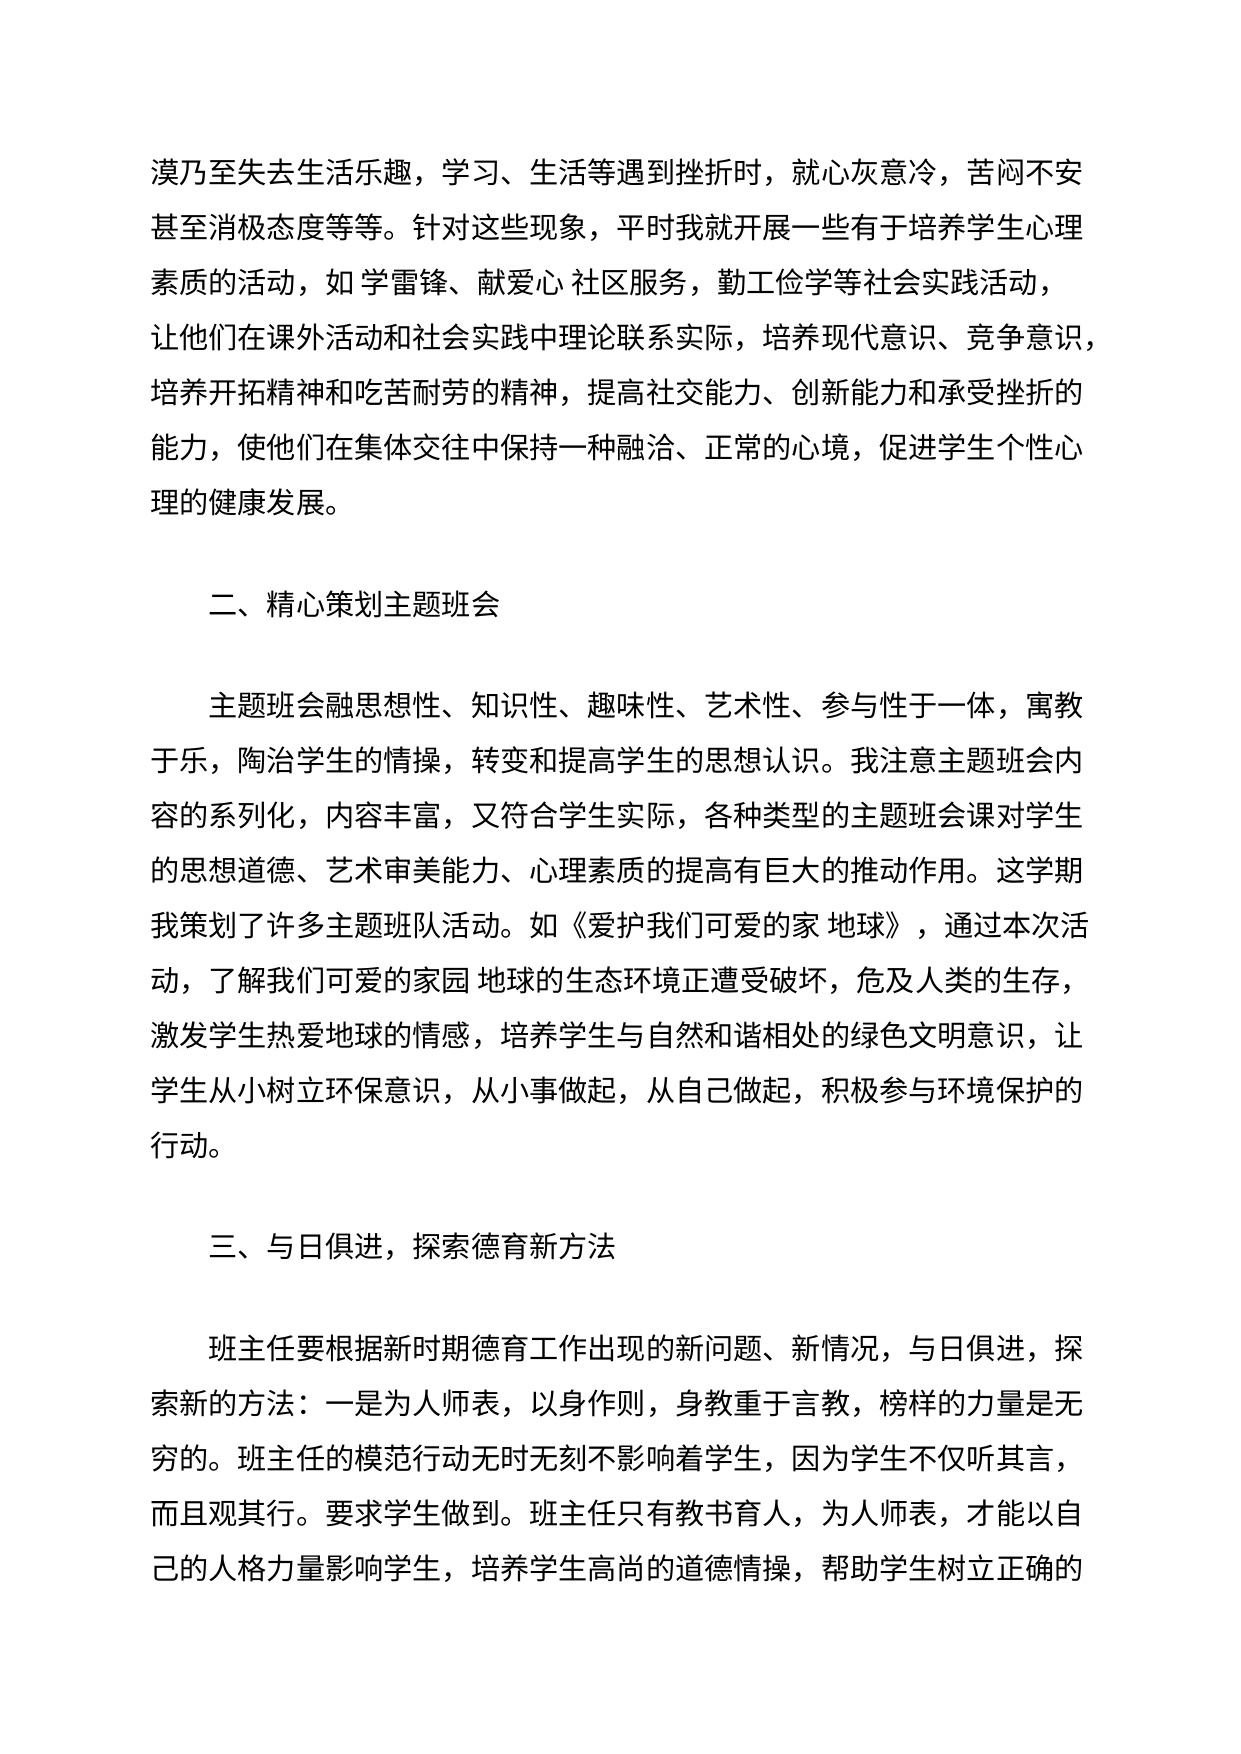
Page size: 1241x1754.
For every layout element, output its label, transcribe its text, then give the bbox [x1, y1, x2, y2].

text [150, 1326, 1090, 1587]
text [150, 150, 1090, 522]
text 三、与日俱进，探索德育新方法 [150, 1224, 1090, 1266]
text 二、精心策划主题班会 [150, 581, 1090, 623]
text 主题班会融思想性、知识性、趣味性、艺术性、参与性于一体，寓教于乐，陶治学生的情操，转变和提高学生的思想认识。我注意主题班会内容的系列化，内容丰富，又符合学生实际，各种类型的主题班会课对学生的思想道德、艺术审美能力、心理素质的提高有巨大的推动作用。这学期我策划了许多主题班队活动。如《爱护我们可爱的家 地球》，通过本次活动，了解我们可爱的家园 地球的生态环境正遭受破坏，危及人类的生存，激发学生热爱地球的情感，培养学生与自然和谐相处的绿色文明意识，让学生从小树立环保意识，从小事做起，从自己做起，积极参与环境保护的行动。 [150, 683, 1090, 1164]
